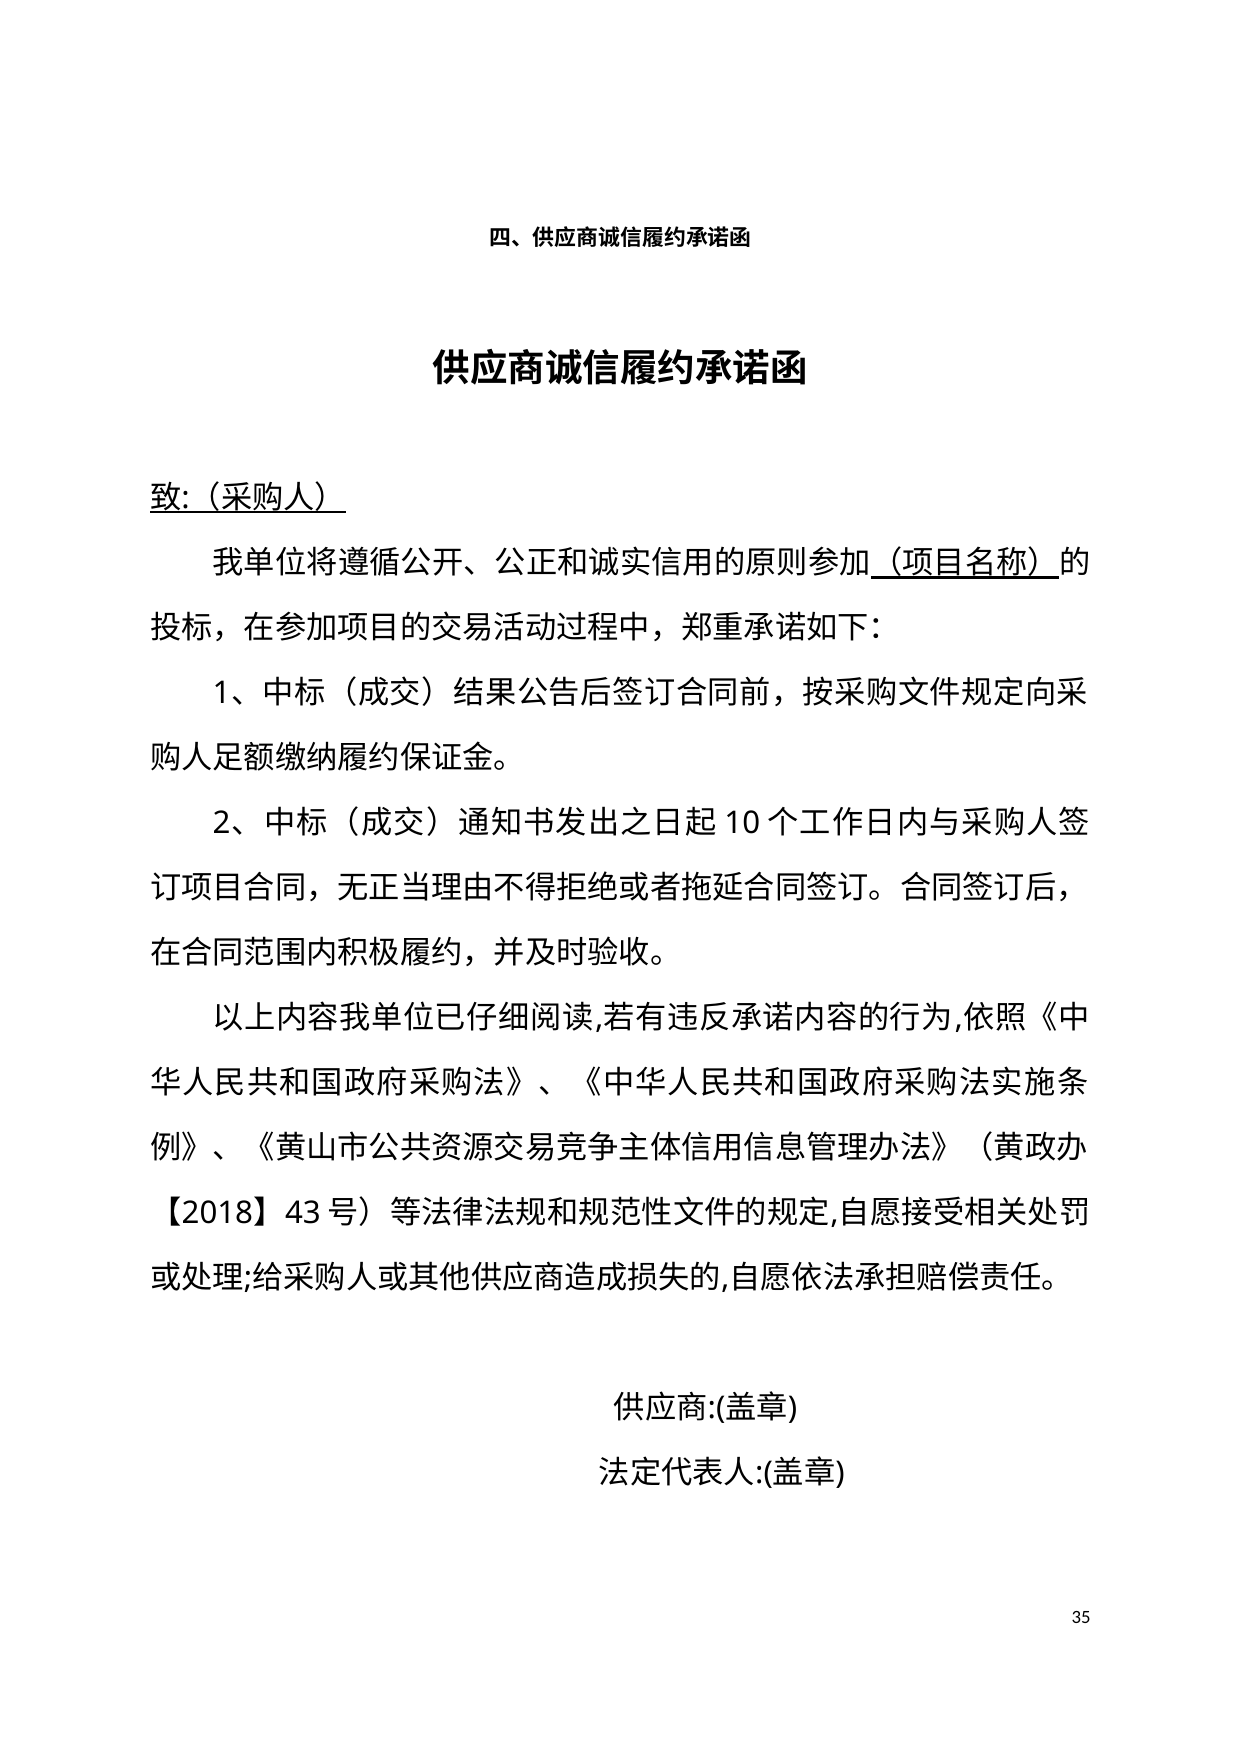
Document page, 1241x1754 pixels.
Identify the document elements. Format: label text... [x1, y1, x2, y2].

text 致:（采购人） [150, 463, 1090, 528]
text 2、中标（成交）通知书发出之日起10个工作日内与采购人签订项目合同，无正当理由不得拒绝或者拖延合同签订。合同签订后，在合同范围内积极履约，并及时验收。 [150, 788, 1090, 983]
text 我单位将遵循公开、公正和诚实信用的原则参加（项目名称）的投标，在参加项目的交易活动过程中，郑重承诺如下： [150, 528, 1090, 658]
text 法定代表人:(盖章) [150, 1438, 1090, 1503]
text 1、中标（成交）结果公告后签订合同前，按采购文件规定向采购人足额缴纳履约保证金。 [150, 658, 1090, 788]
text 以上内容我单位已仔细阅读,若有违反承诺内容的行为,依照《中华人民共和国政府采购法》、《中华人民共和国政府采购法实施条例》、《黄山市公共资源交易竞争主体信用信息管理办法》（黄政办【2018】43号）等法律法规和规范性文件的规定,自愿接受相关处罚或处理;给采购人或其他供应商造成损失的,自愿依法承担赔偿责任。 [150, 983, 1090, 1308]
text 供应商诚信履约承诺函 [150, 333, 1090, 398]
subtitle 四、供应商诚信履约承诺函 [150, 219, 1090, 252]
text 供应商:(盖章) [150, 1373, 1090, 1438]
